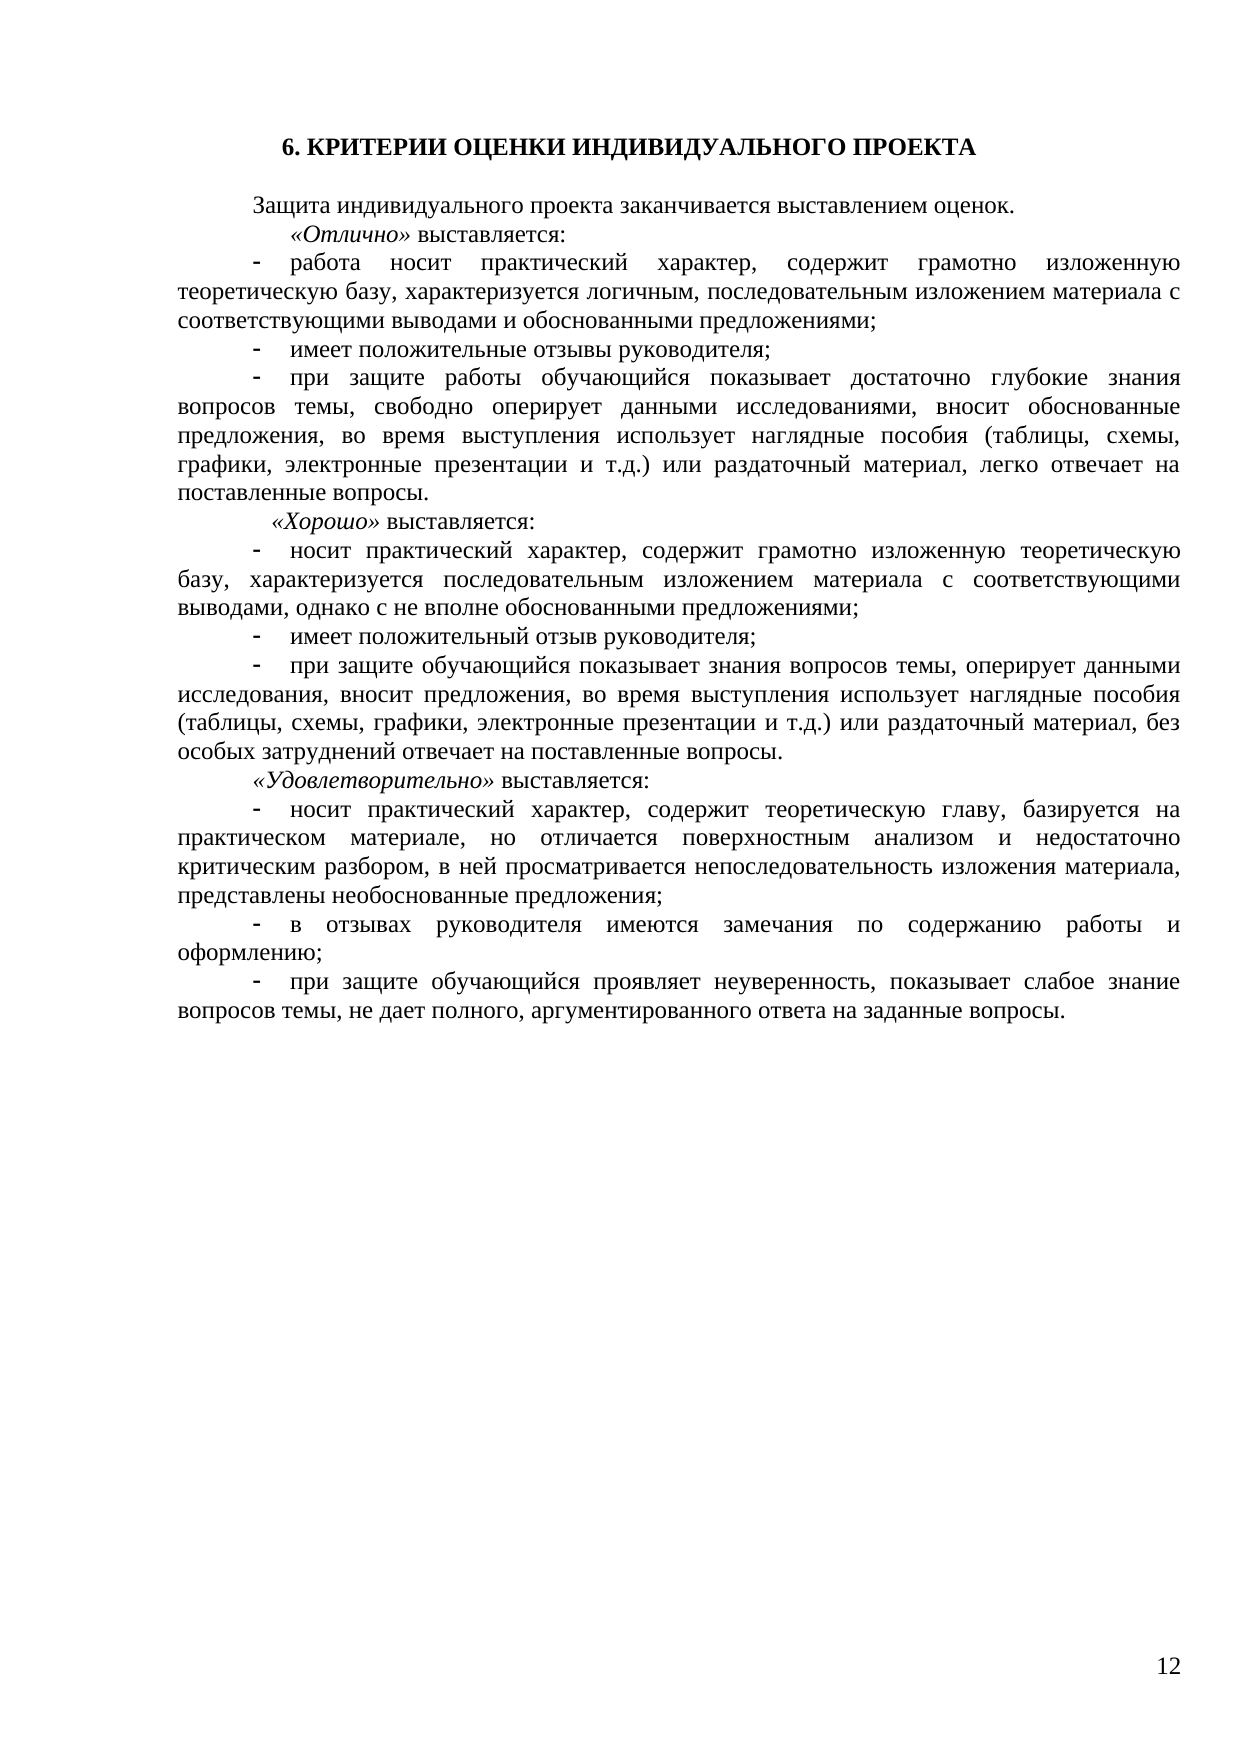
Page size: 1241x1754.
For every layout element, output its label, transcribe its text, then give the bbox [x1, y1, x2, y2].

list носит практический характер, содержит теоретическую главу, базируется на практическом материале, но отличается поверхностным анализом и недостаточно критическим разбором, в ней просматривается непоследовательность изложения материала, представлены необоснованные предложения; [177, 794, 1181, 909]
text «Хорошо» выставляется: [177, 506, 1181, 535]
text 6. КРИТЕРИИ ОЦЕНКИ ИНДИВИДУАЛЬНОГО ПРОЕКТА [282, 132, 1181, 161]
text Защита индивидуального проекта заканчивается выставлением оценок. [177, 190, 1181, 219]
list при защите обучающийся показывает знания вопросов темы, оперирует данными исследования, вносит предложения, во время выступления использует наглядные пособия (таблицы, схемы, графики, электронные презентации и т.д.) или раздаточный материал, без особых затруднений отвечает на поставленные вопросы. [177, 650, 1181, 765]
list имеет положительные отзывы руководителя; [177, 334, 1181, 362]
list имеет положительный отзыв руководителя; [177, 621, 1181, 650]
list при защите обучающийся проявляет неуверенность, показывает слабое знание вопросов темы, не дает полного, аргументированного ответа на заданные вопросы. [177, 966, 1181, 1024]
text «Отлично» выставляется: [215, 219, 1181, 247]
list при защите работы обучающийся показывает достаточно глубокие знания вопросов темы, свободно оперирует данными исследованиями, вносит обоснованные предложения, во время выступления использует наглядные пособия (таблицы, схемы, графики, электронные презентации и т.д.) или раздаточный материал, легко отвечает на поставленные вопросы. [177, 362, 1181, 506]
list носит практический характер, содержит грамотно изложенную теоретическую базу, характеризуется последовательным изложением материала с соответствующими выводами, однако с не вполне обоснованными предложениями; [177, 535, 1181, 621]
text «Удовлетворительно» выставляется: [177, 765, 1181, 794]
list работа носит практический характер, содержит грамотно изложенную теоретическую базу, характеризуется логичным, последовательным изложением материала с соответствующими выводами и обоснованными предложениями; [177, 247, 1181, 334]
list в отзывах руководителя имеются замечания по содержанию работы и оформлению; [177, 909, 1181, 966]
